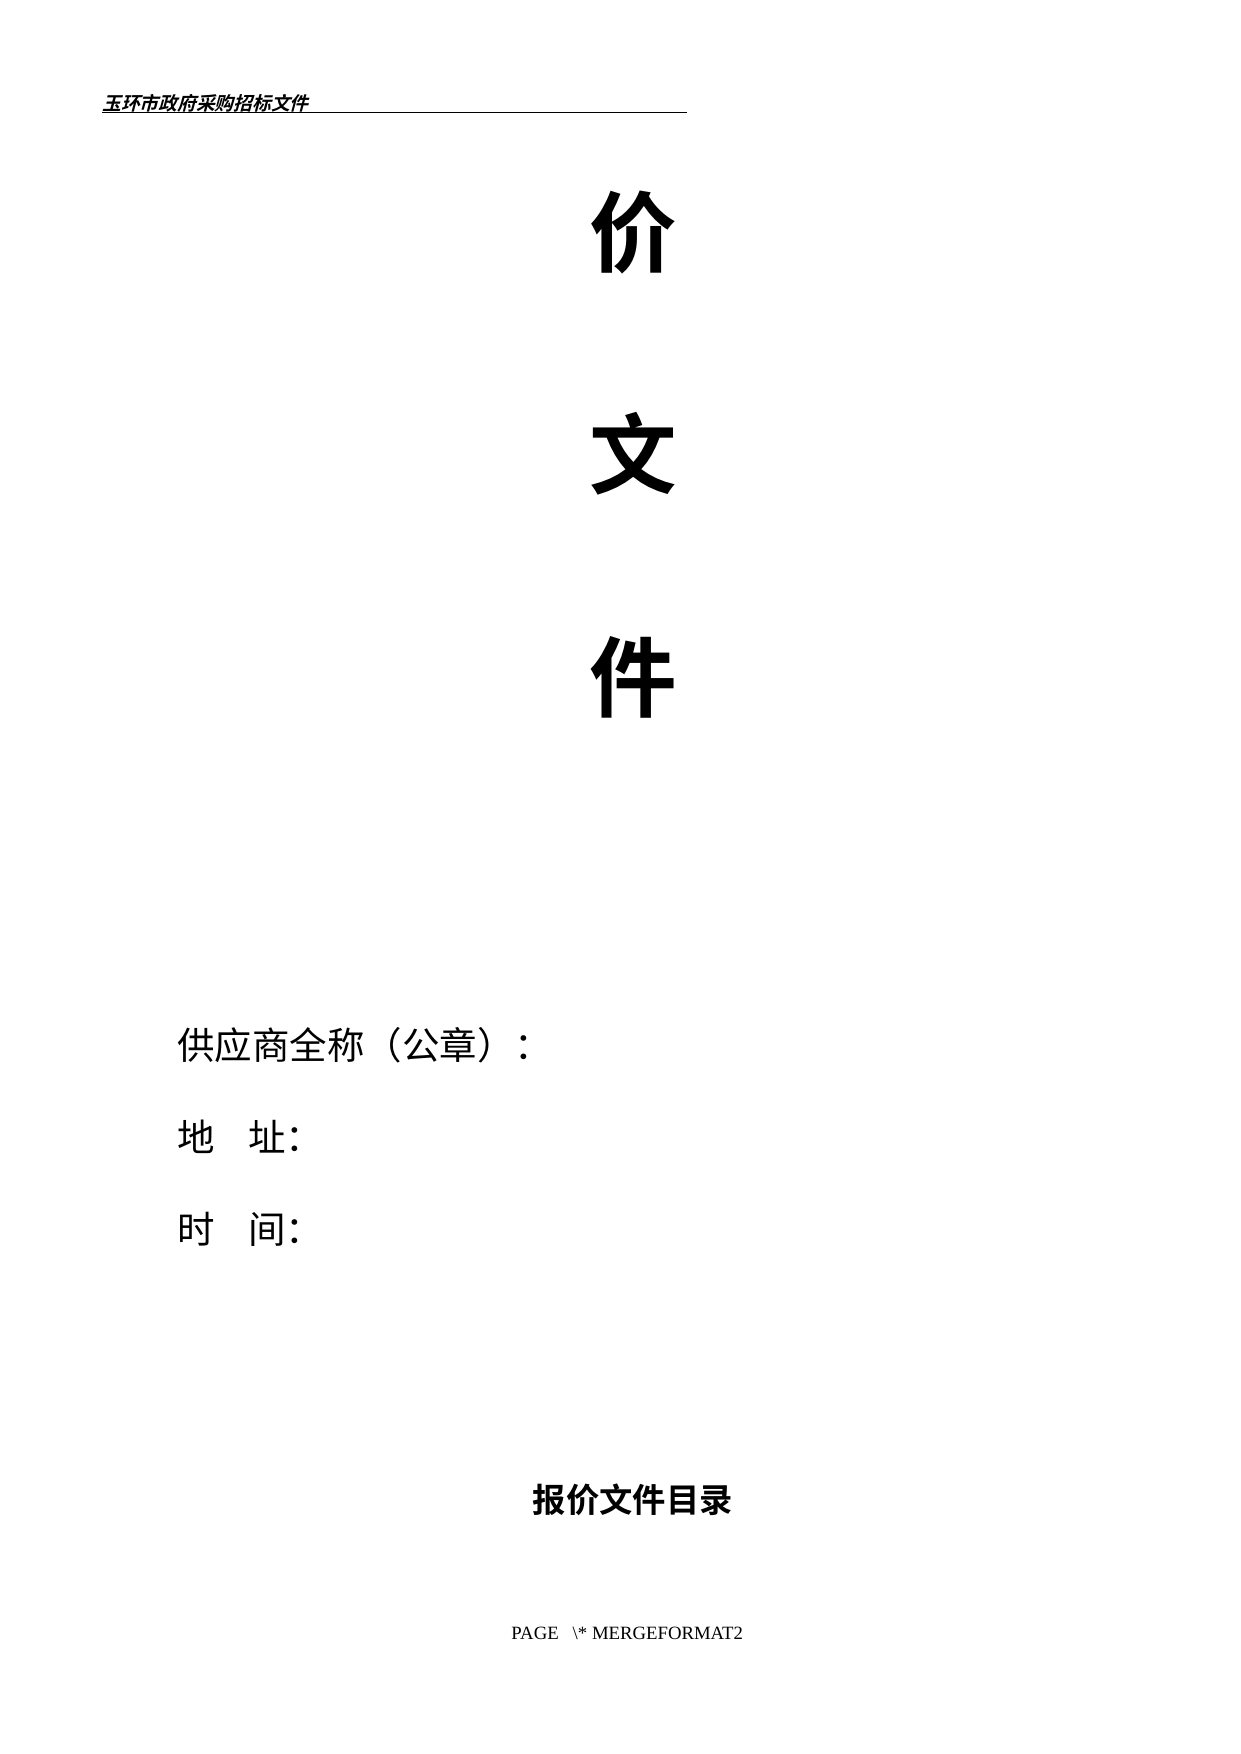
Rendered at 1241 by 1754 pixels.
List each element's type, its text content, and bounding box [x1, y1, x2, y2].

text 时 间： [102, 1195, 1163, 1260]
text 件 [102, 607, 1163, 737]
text 报价文件目录 [102, 1465, 1163, 1530]
text 供应商全称（公章）： [102, 1011, 1097, 1076]
text 文 [102, 384, 1163, 514]
text 地 址： [102, 1103, 1163, 1168]
text 价 [102, 162, 1163, 292]
